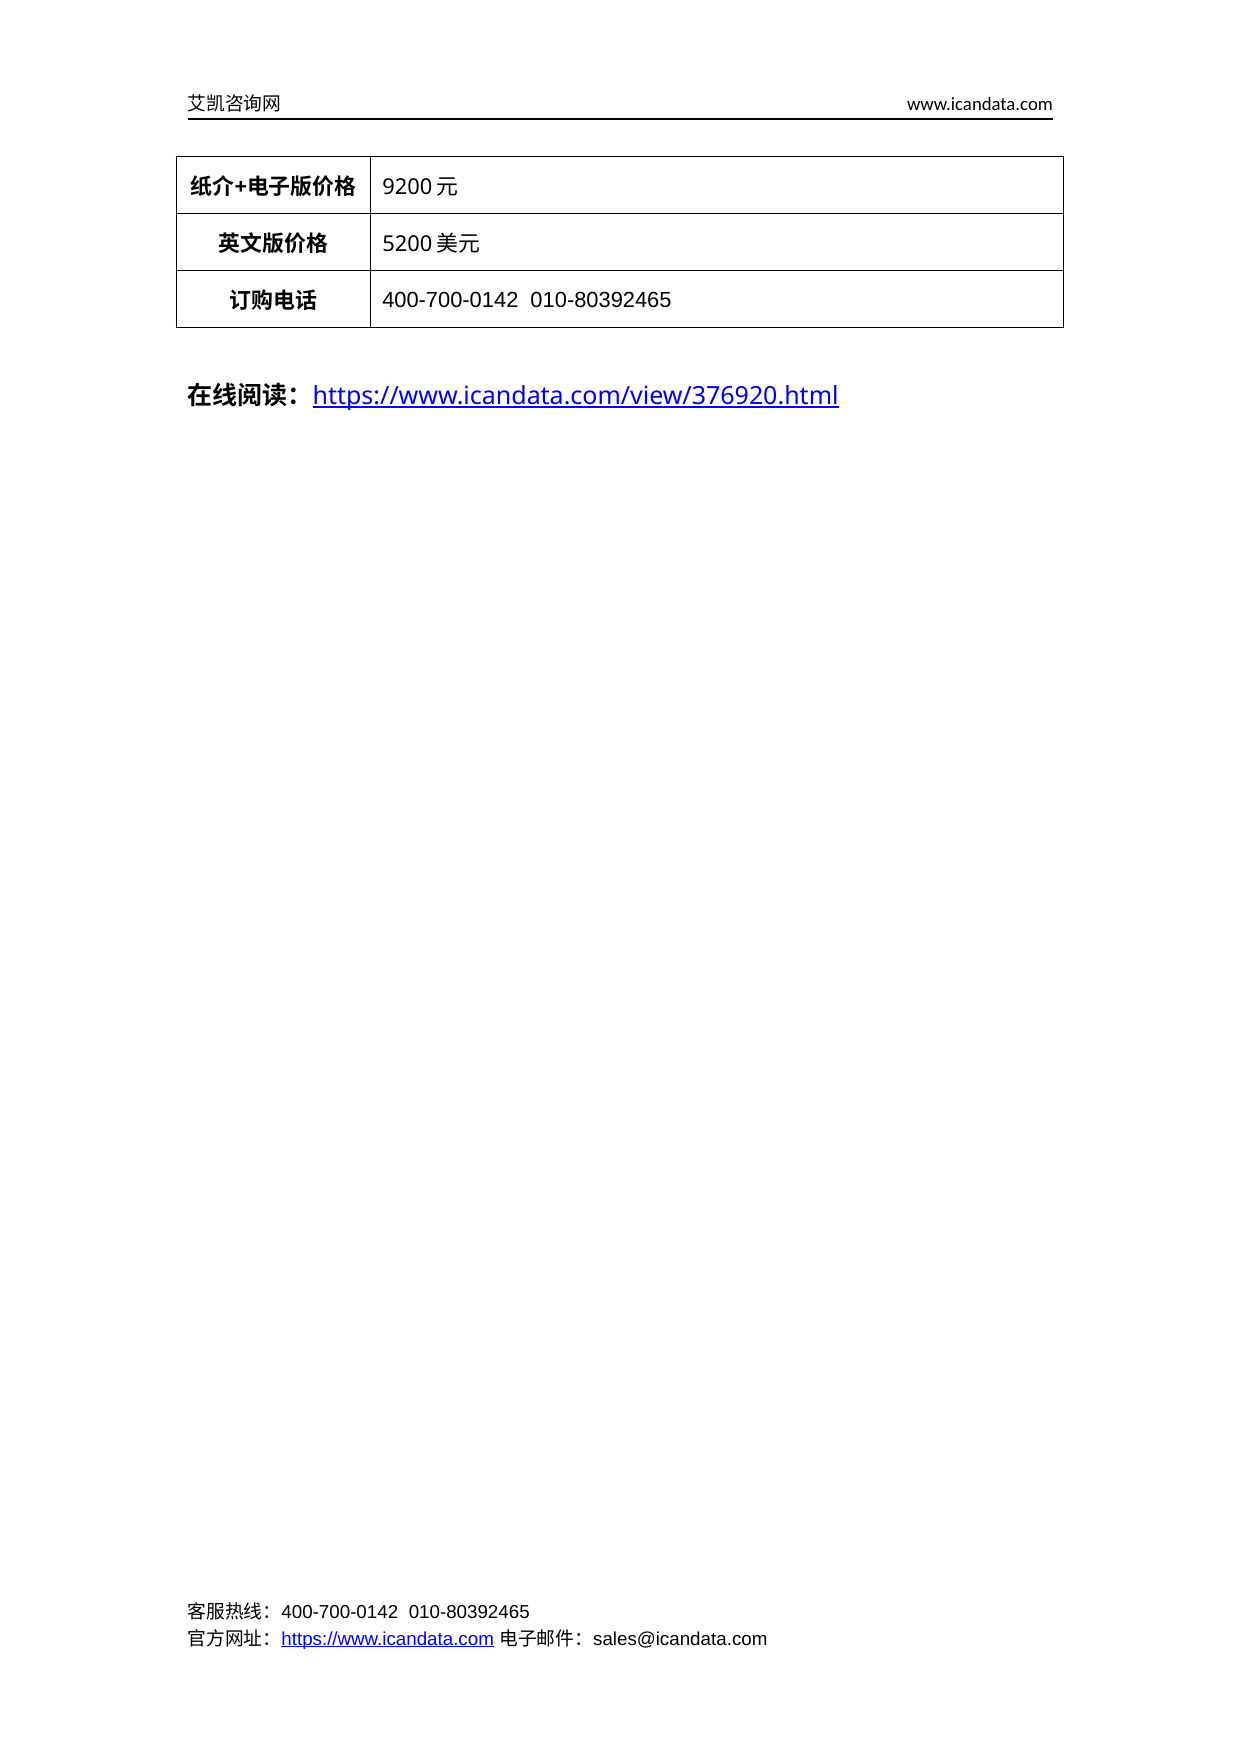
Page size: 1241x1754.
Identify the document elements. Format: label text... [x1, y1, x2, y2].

table_cell 5200美元 [371, 214, 1063, 270]
table_cell 英文版价格 [177, 214, 370, 270]
text 在线阅读：https://www.icandata.com/view/376920.html [187, 361, 1053, 426]
table_cell 订购电话 [177, 271, 370, 327]
table_cell 纸介+电子版价格 [177, 157, 370, 213]
table_cell 400-700-0142 010-80392465 [371, 271, 1063, 327]
table_cell 9200元 [371, 157, 1063, 213]
